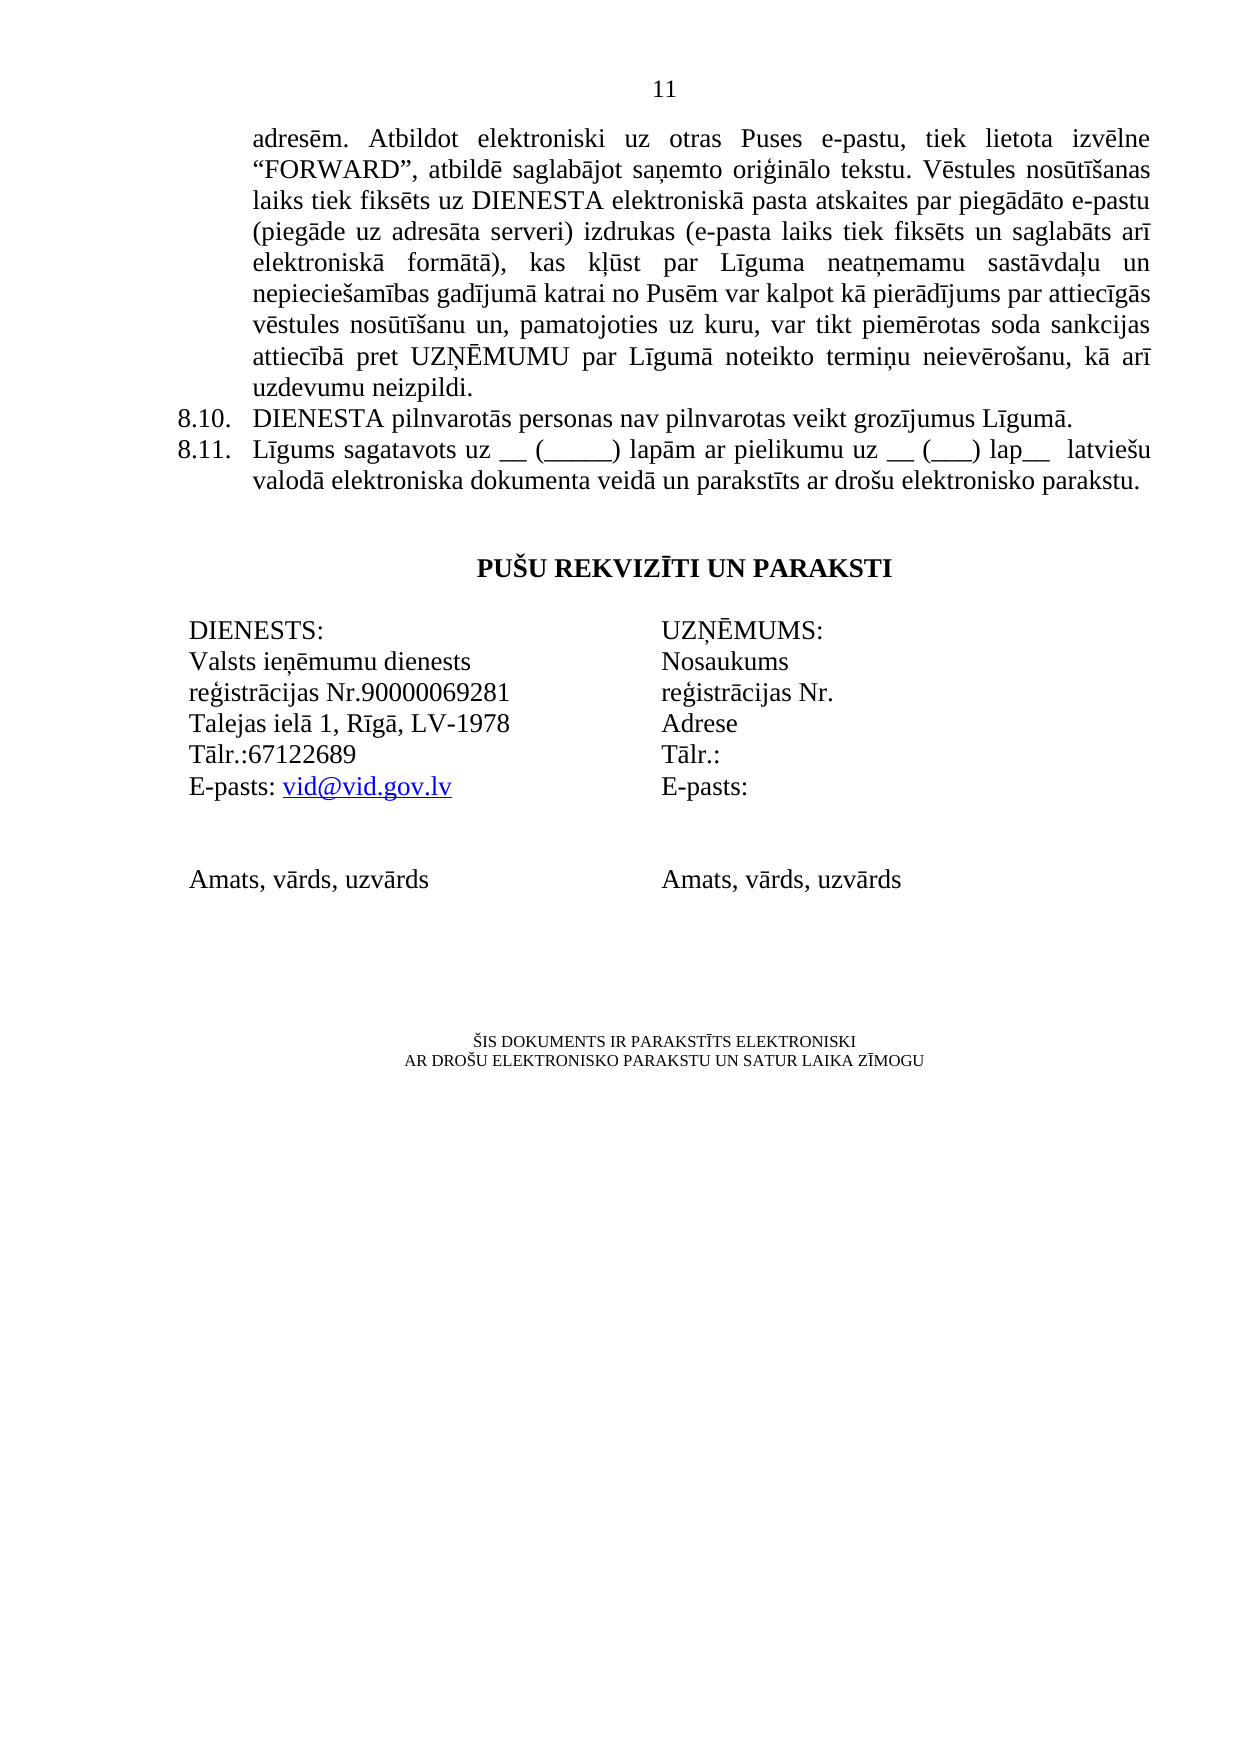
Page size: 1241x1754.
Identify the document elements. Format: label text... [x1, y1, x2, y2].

table_header UZŅĒMUMS: Nosaukums reģistrācijas Nr. Adrese Tālr.: E-pasts: [661, 583, 1133, 863]
text ŠIS DOKUMENTS IR PARAKSTĪTS ELEKTRONISKI [177, 1031, 1152, 1051]
text AR DROŠU ELEKTRONISKO PARAKSTU UN SATUR LAIKA ZĪMOGU [177, 1051, 1152, 1070]
list Līgums sagatavots uz __ (_____) lapām ar pielikumu uz __ (___) lap__ latviešu valodā elektroniska dokumenta veidā un parakstīts ar drošu elektronisko parakstu. [177, 433, 1152, 496]
table_header DIENESTS: Valsts ieņēmumu dienests reģistrācijas Nr.90000069281 Talejas ielā 1, Rīgā, LV-1978 Tālr.:67122689 E-pasts: vid@vid.gov.lv [177, 583, 661, 863]
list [177, 122, 1152, 402]
table_cell Amats, vārds, uzvārds [177, 863, 661, 894]
subtitle PUŠU REKVIZĪTI UN PARAKSTI [218, 552, 1152, 583]
list DIENESTA pilnvarotās personas nav pilnvarotas veikt grozījumus Līgumā. [177, 402, 1152, 433]
table_cell Amats, vārds, uzvārds [661, 863, 1133, 894]
